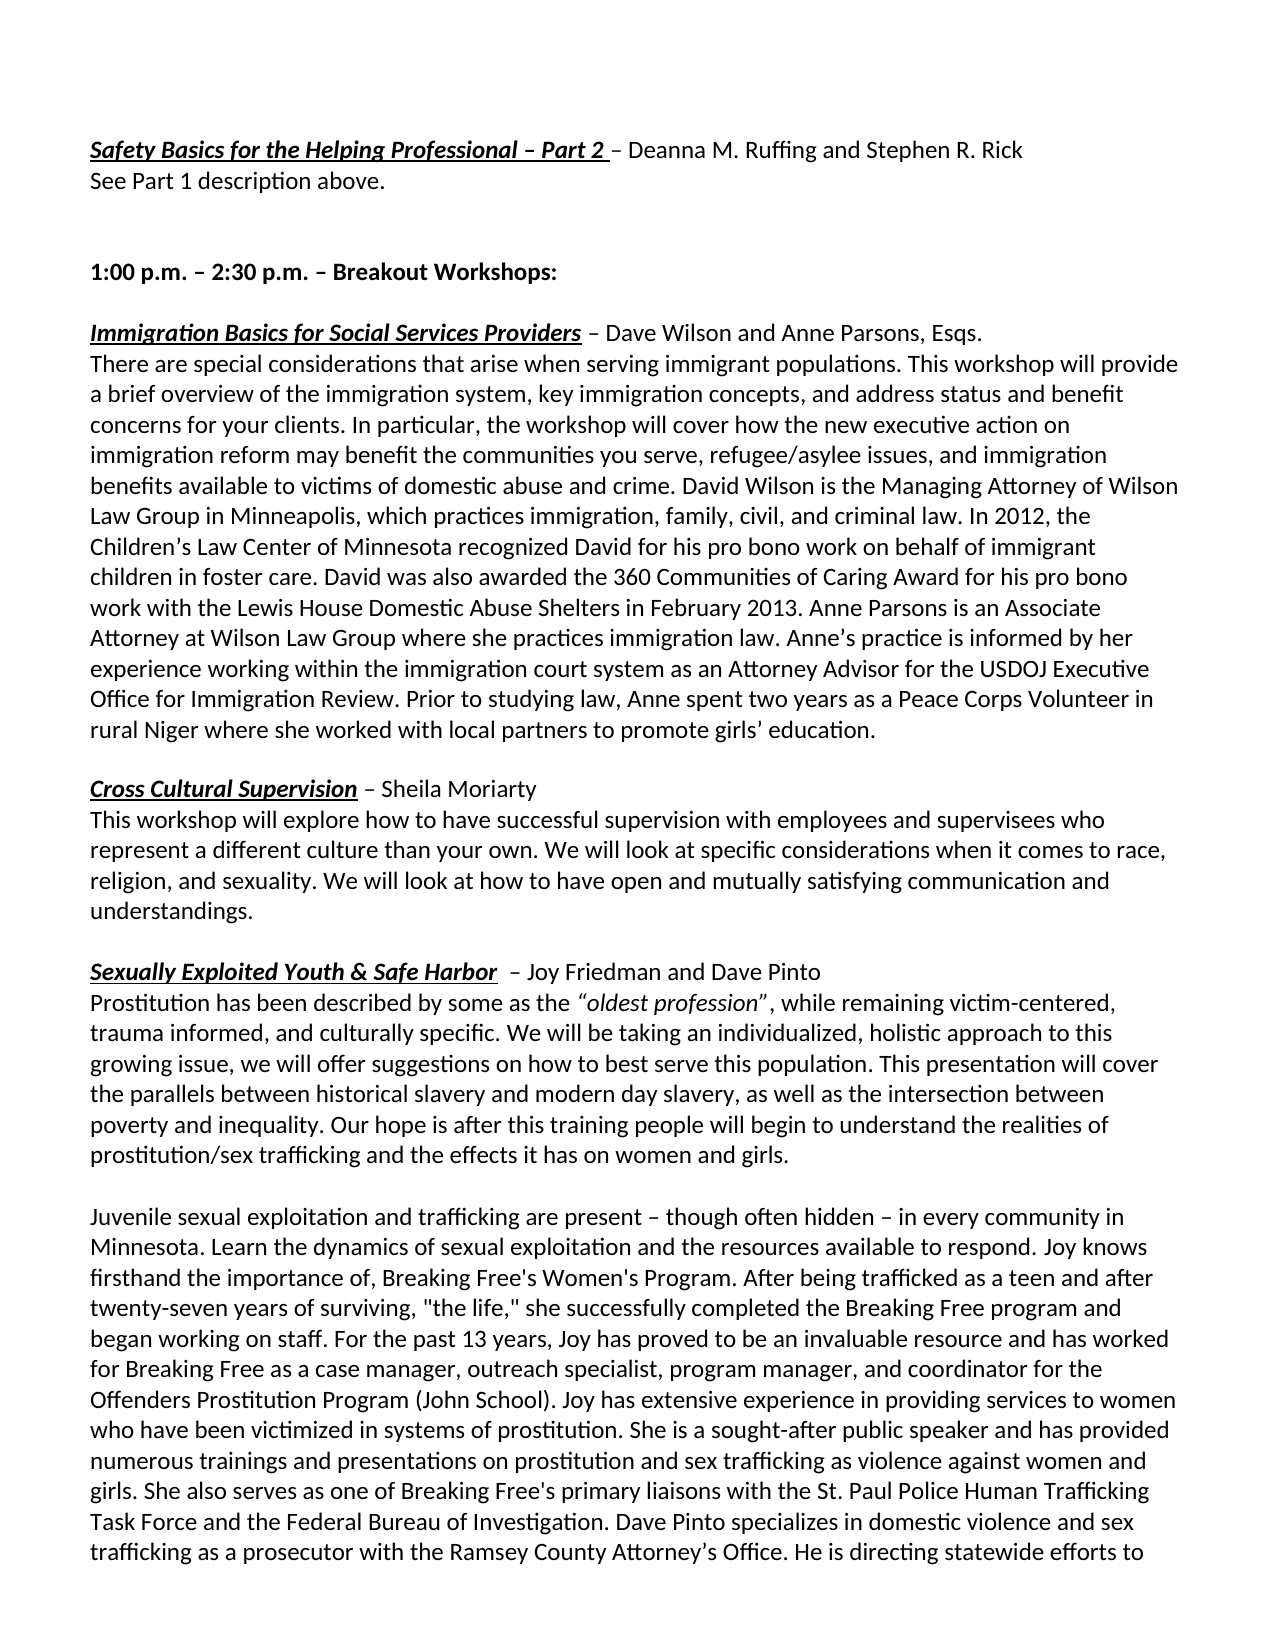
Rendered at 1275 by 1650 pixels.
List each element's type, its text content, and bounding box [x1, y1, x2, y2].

text Safety Basics for the Helping Professional – Part 2 – Deanna M. Ruffing and Stephen R. Rick [90, 134, 1185, 165]
text This workshop will explore how to have successful supervision with employees and supervisees who represent a different culture than your own. We will look at specific considerations when it comes to race, religion, and sexuality. We will look at how to have open and mutually satisfying communication and understandings. [90, 804, 1185, 926]
text Prostitution has been described by some as the “oldest profession”, while remaining victim-centered, trauma informed, and culturally specific. We will be taking an individualized, holistic approach to this growing issue, we will offer suggestions on how to best serve this population. This presentation will cover the parallels between historical slavery and modern day slavery, as well as the intersection between poverty and inequality. Our hope is after this training people will begin to understand the realities of prostitution/sex trafficking and the effects it has on women and girls. [90, 987, 1185, 1170]
text Cross Cultural Supervision – Sheila Moriarty [90, 773, 1185, 804]
text Sexually Exploited Youth & Safe Harbor – Joy Friedman and Dave Pinto [90, 957, 1185, 987]
text Immigration Basics for Social Services Providers – Dave Wilson and Anne Parsons, Esqs. [90, 317, 1185, 348]
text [90, 1201, 1185, 1567]
text 1:00 p.m. – 2:30 p.m. – Breakout Workshops: [90, 256, 1185, 287]
text There are special considerations that arise when serving immigrant populations. This workshop will provide a brief overview of the immigration system, key immigration concepts, and address status and benefit concerns for your clients. In particular, the workshop will cover how the new executive action on immigration reform may benefit the communities you serve, refugee/asylee issues, and immigration benefits available to victims of domestic abuse and crime. David Wilson is the Managing Attorney of Wilson Law Group in Minneapolis, which practices immigration, family, civil, and criminal law. In 2012, the Children’s Law Center of Minnesota recognized David for his pro bono work on behalf of immigrant children in foster care. David was also awarded the 360 Communities of Caring Award for his pro bono work with the Lewis House Domestic Abuse Shelters in February 2013. Anne Parsons is an Associate Attorney at Wilson Law Group where she practices immigration law. Anne’s practice is informed by her experience working within the immigration court system as an Attorney Advisor for the USDOJ Executive Office for Immigration Review. Prior to studying law, Anne spent two years as a Peace Corps Volunteer in rural Niger where she worked with local partners to promote girls’ education. [90, 348, 1185, 745]
text See Part 1 description above. [90, 165, 1185, 195]
